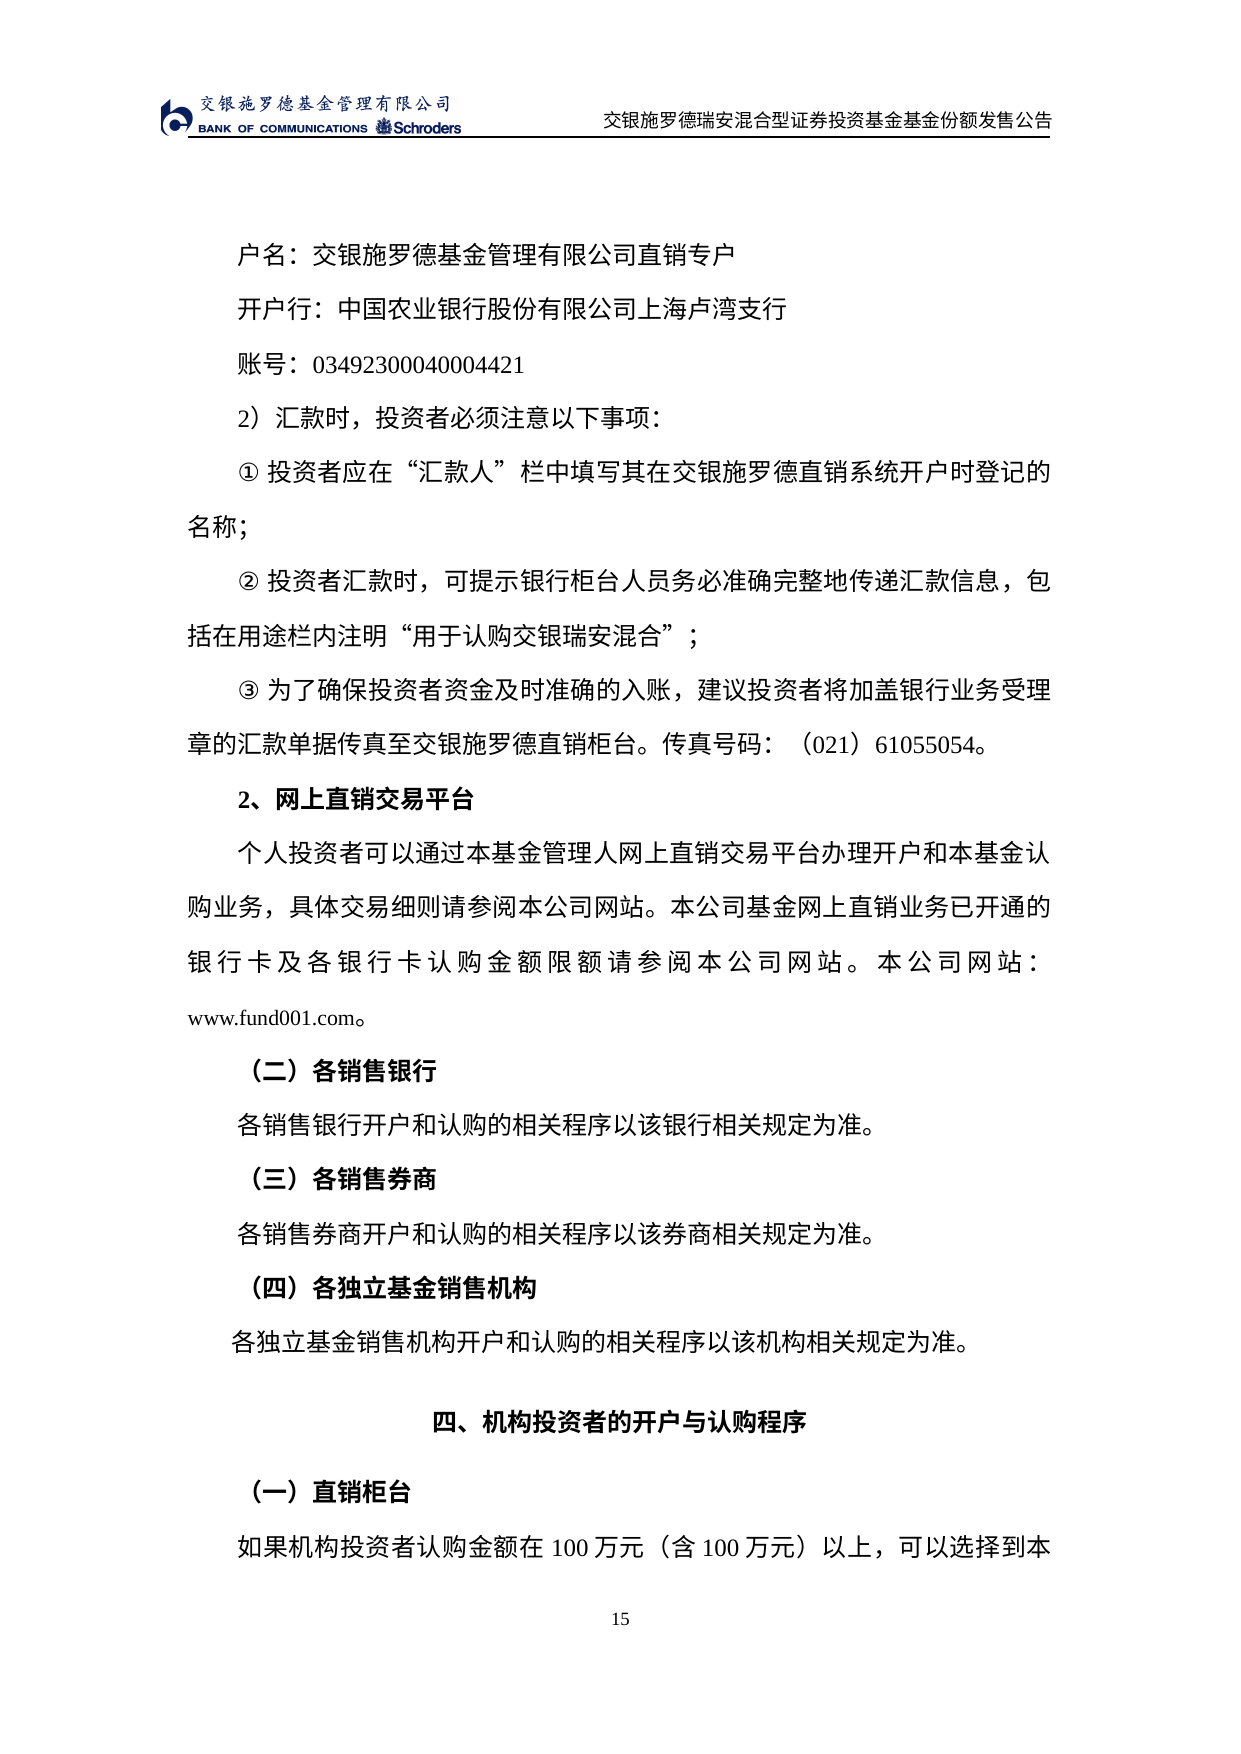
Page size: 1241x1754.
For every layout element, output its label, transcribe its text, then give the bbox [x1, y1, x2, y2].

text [187, 1527, 1053, 1563]
text 2）汇款时，投资者必须注意以下事项： [187, 398, 1053, 435]
text 户名：交银施罗德基金管理有限公司直销专户 [187, 235, 1053, 272]
text 开户行：中国农业银行股份有限公司上海卢湾支行 [187, 290, 1053, 326]
text ② 投资者汇款时，可提示银行柜台人员务必准确完整地传递汇款信息，包括在用途栏内注明“用于认购交银瑞安混合”； [187, 562, 1053, 652]
text （一）直销柜台 [187, 1473, 1053, 1509]
text （二）各销售银行 [187, 1051, 1053, 1087]
picture [161, 95, 461, 136]
text （三）各销售券商 [187, 1160, 1053, 1196]
text 2、网上直销交易平台 [187, 779, 1053, 815]
text 账号：03492300040004421 [187, 344, 1053, 380]
text 各销售银行开户和认购的相关程序以该银行相关规定为准。 [187, 1105, 1053, 1142]
text 各销售券商开户和认购的相关程序以该券商相关规定为准。 [187, 1214, 1053, 1250]
text （四）各独立基金销售机构 [187, 1268, 1053, 1305]
text ① 投资者应在“汇款人”栏中填写其在交银施罗德直销系统开户时登记的名称； [187, 453, 1053, 543]
text ③ 为了确保投资者资金及时准确的入账，建议投资者将加盖银行业务受理章的汇款单据传真至交银施罗德直销柜台。传真号码：（021）61055054。 [187, 670, 1053, 761]
text 各独立基金销售机构开户和认购的相关程序以该机构相关规定为准。 [187, 1323, 1053, 1359]
text 四、机构投资者的开户与认购程序 [187, 1402, 1053, 1438]
text 个人投资者可以通过本基金管理人网上直销交易平台办理开户和本基金认购业务，具体交易细则请参阅本公司网站。本公司基金网上直销业务已开通的银行卡及各银行卡认购金额限额请参阅本公司网站。本公司网站：www.fund001.com。 [187, 833, 1053, 1033]
